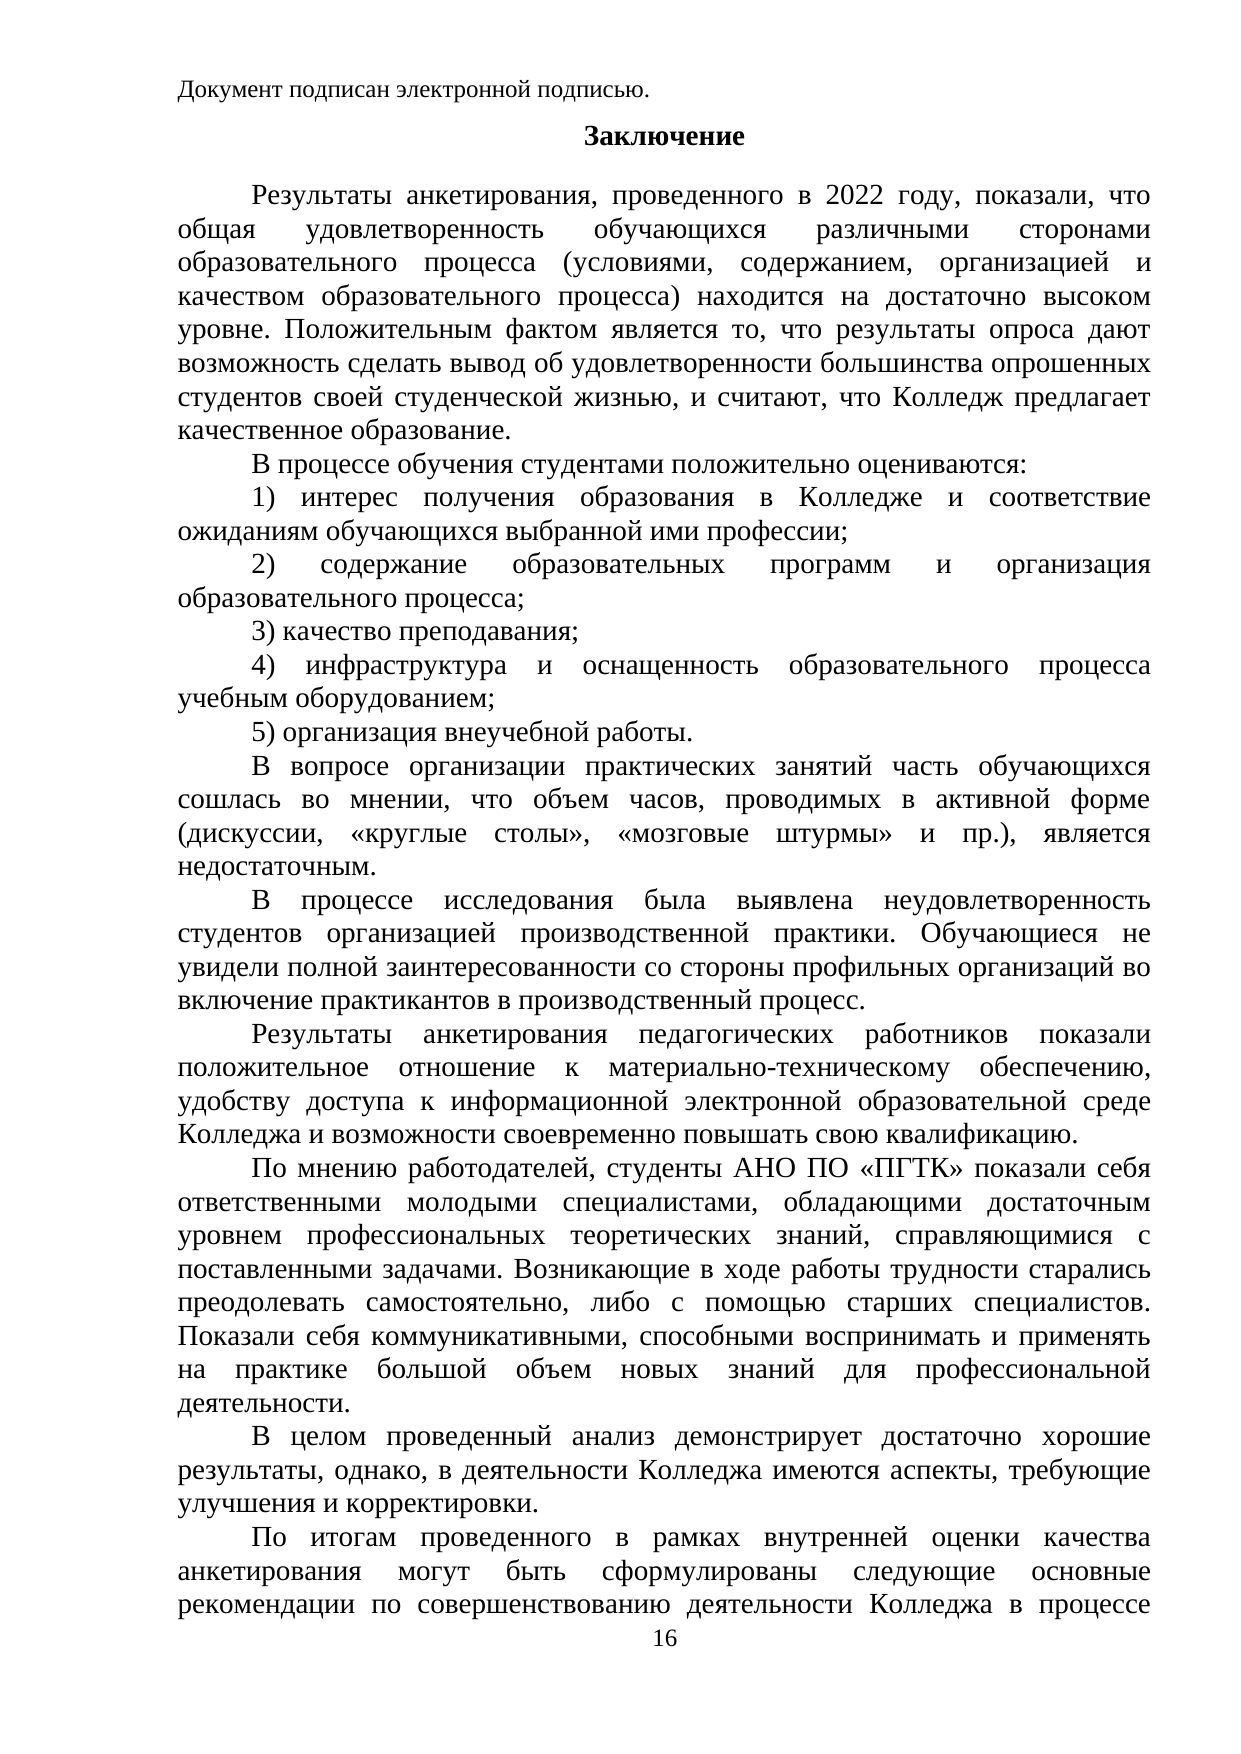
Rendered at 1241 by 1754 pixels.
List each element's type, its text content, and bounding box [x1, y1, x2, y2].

text 5) организация внеучебной работы. [177, 714, 1152, 748]
text 3) качество преподавания; [177, 613, 1152, 647]
text Заключение [177, 118, 1152, 152]
text 2) содержание образовательных программ и организация образовательного процесса; [177, 546, 1152, 613]
text В процессе обучения студентами положительно оцениваются: [177, 446, 1152, 479]
text 4) инфраструктура и оснащенность образовательного процесса учебным оборудованием; [177, 647, 1152, 714]
text В вопросе организации практических занятий часть обучающихся сошлась во мнении, что объем часов, проводимых в активной форме (дискуссии, «круглые столы», «мозговые штурмы» и пр.), является недостаточным. [177, 748, 1152, 882]
text Результаты анкетирования, проведенного в 2022 году, показали, что общая удовлетворенность обучающихся различными сторонами образовательного процесса (условиями, содержанием, организацией и качеством образовательного процесса) находится на достаточно высоком уровне. Положительным фактом является то, что результаты опроса дают возможность сделать вывод об удовлетворенности большинства опрошенных студентов своей студенческой жизнью, и считают, что Колледж предлагает качественное образование. [177, 177, 1152, 446]
text По мнению работодателей, студенты АНО ПО «ПГТК» показали себя ответственными молодыми специалистами, обладающими достаточным уровнем профессиональных теоретических знаний, справляющимися с поставленными задачами. Возникающие в ходе работы трудности старались преодолевать самостоятельно, либо с помощью старших специалистов. Показали себя коммуникативными, способными воспринимать и применять на практике большой объем новых знаний для профессиональной деятельности. [177, 1150, 1152, 1418]
text В целом проведенный анализ демонстрирует достаточно хорошие результаты, однако, в деятельности Колледжа имеются аспекты, требующие улучшения и корректировки. [177, 1418, 1152, 1519]
text В процессе исследования была выявлена неудовлетворенность студентов организацией производственной практики. Обучающиеся не увидели полной заинтересованности со стороны профильных организаций во включение практикантов в производственный процесс. [177, 882, 1152, 1016]
text Результаты анкетирования педагогических работников показали положительное отношение к материально-техническому обеспечению, удобству доступа к информационной электронной образовательной среде Колледжа и возможности своевременно повышать свою квалификацию. [177, 1016, 1152, 1150]
text 1) интерес получения образования в Колледже и соответствие ожиданиям обучающихся выбранной ими профессии; [177, 479, 1152, 546]
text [177, 1519, 1152, 1620]
